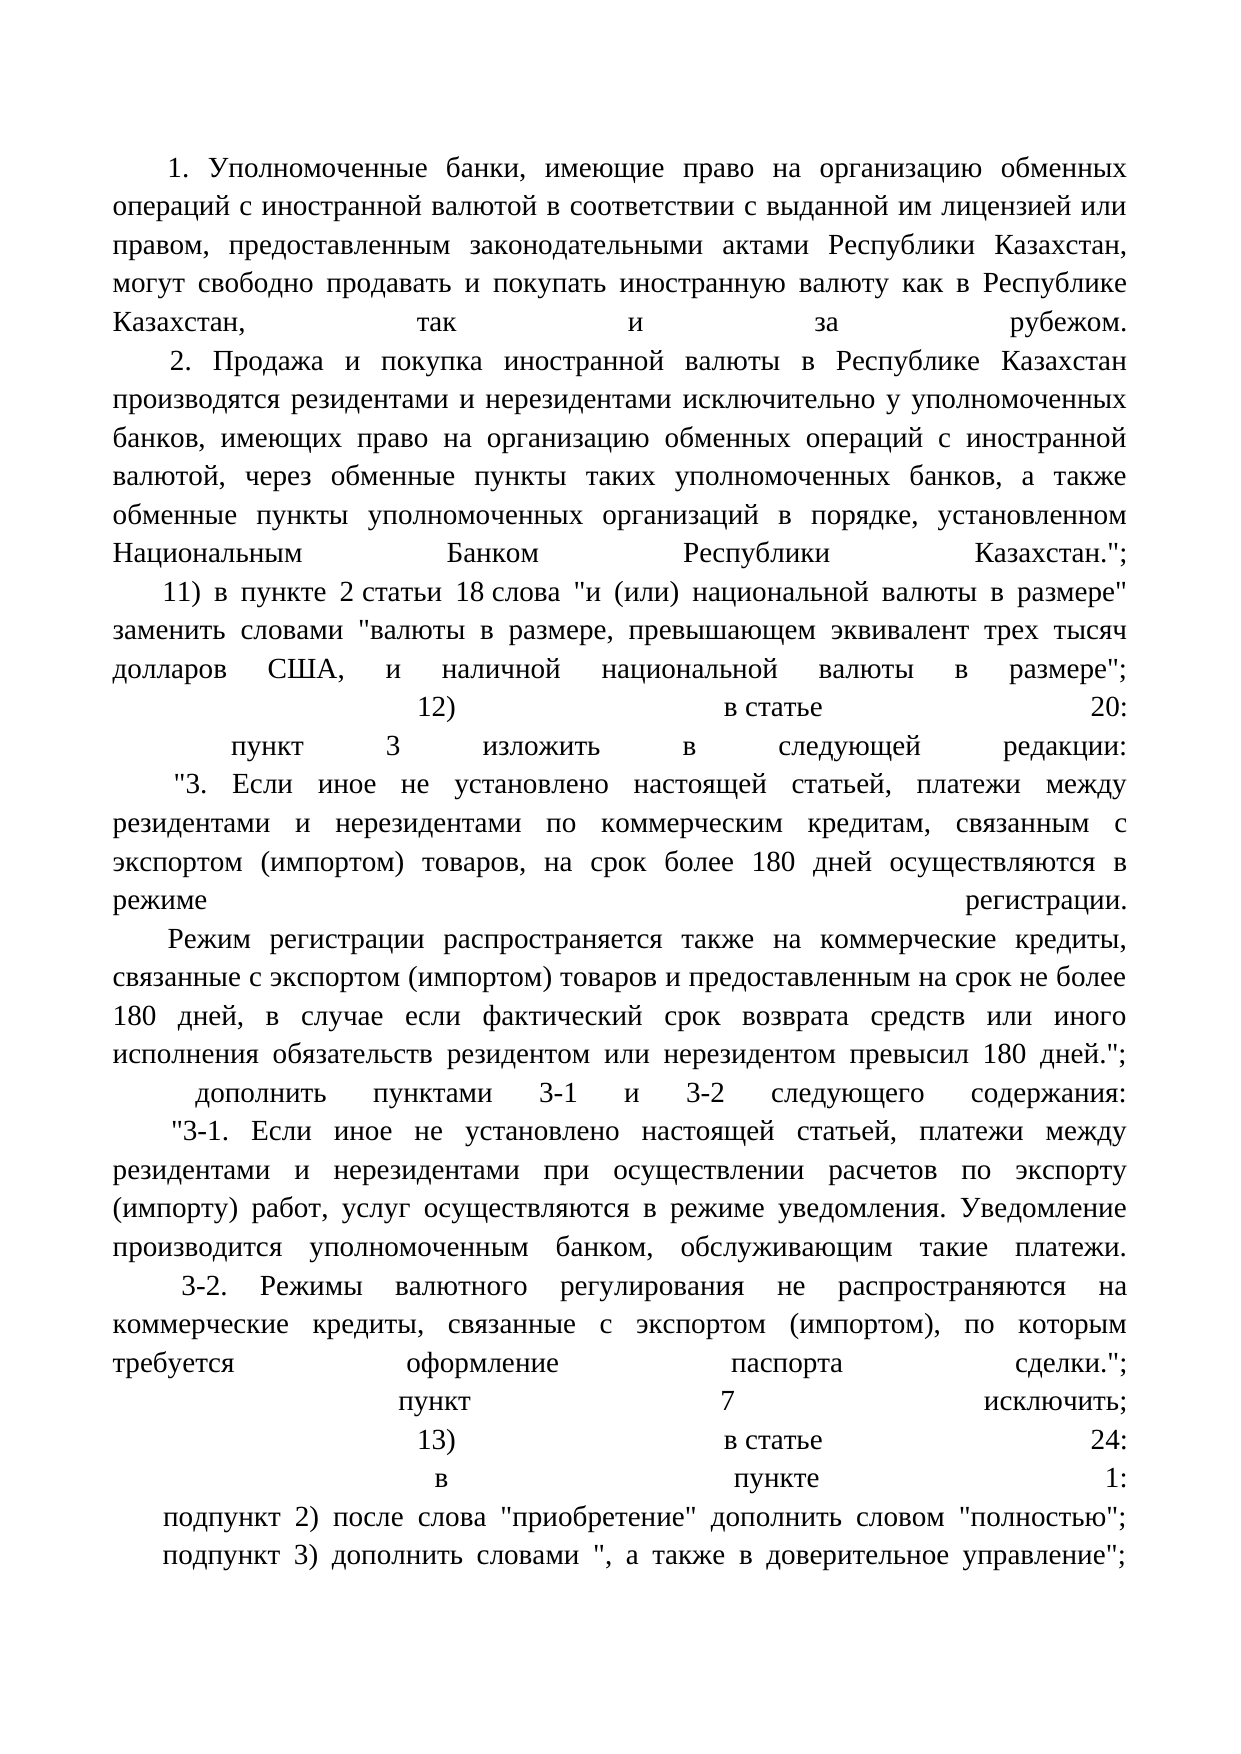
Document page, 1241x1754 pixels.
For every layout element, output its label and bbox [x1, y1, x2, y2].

text [112, 150, 1128, 1571]
